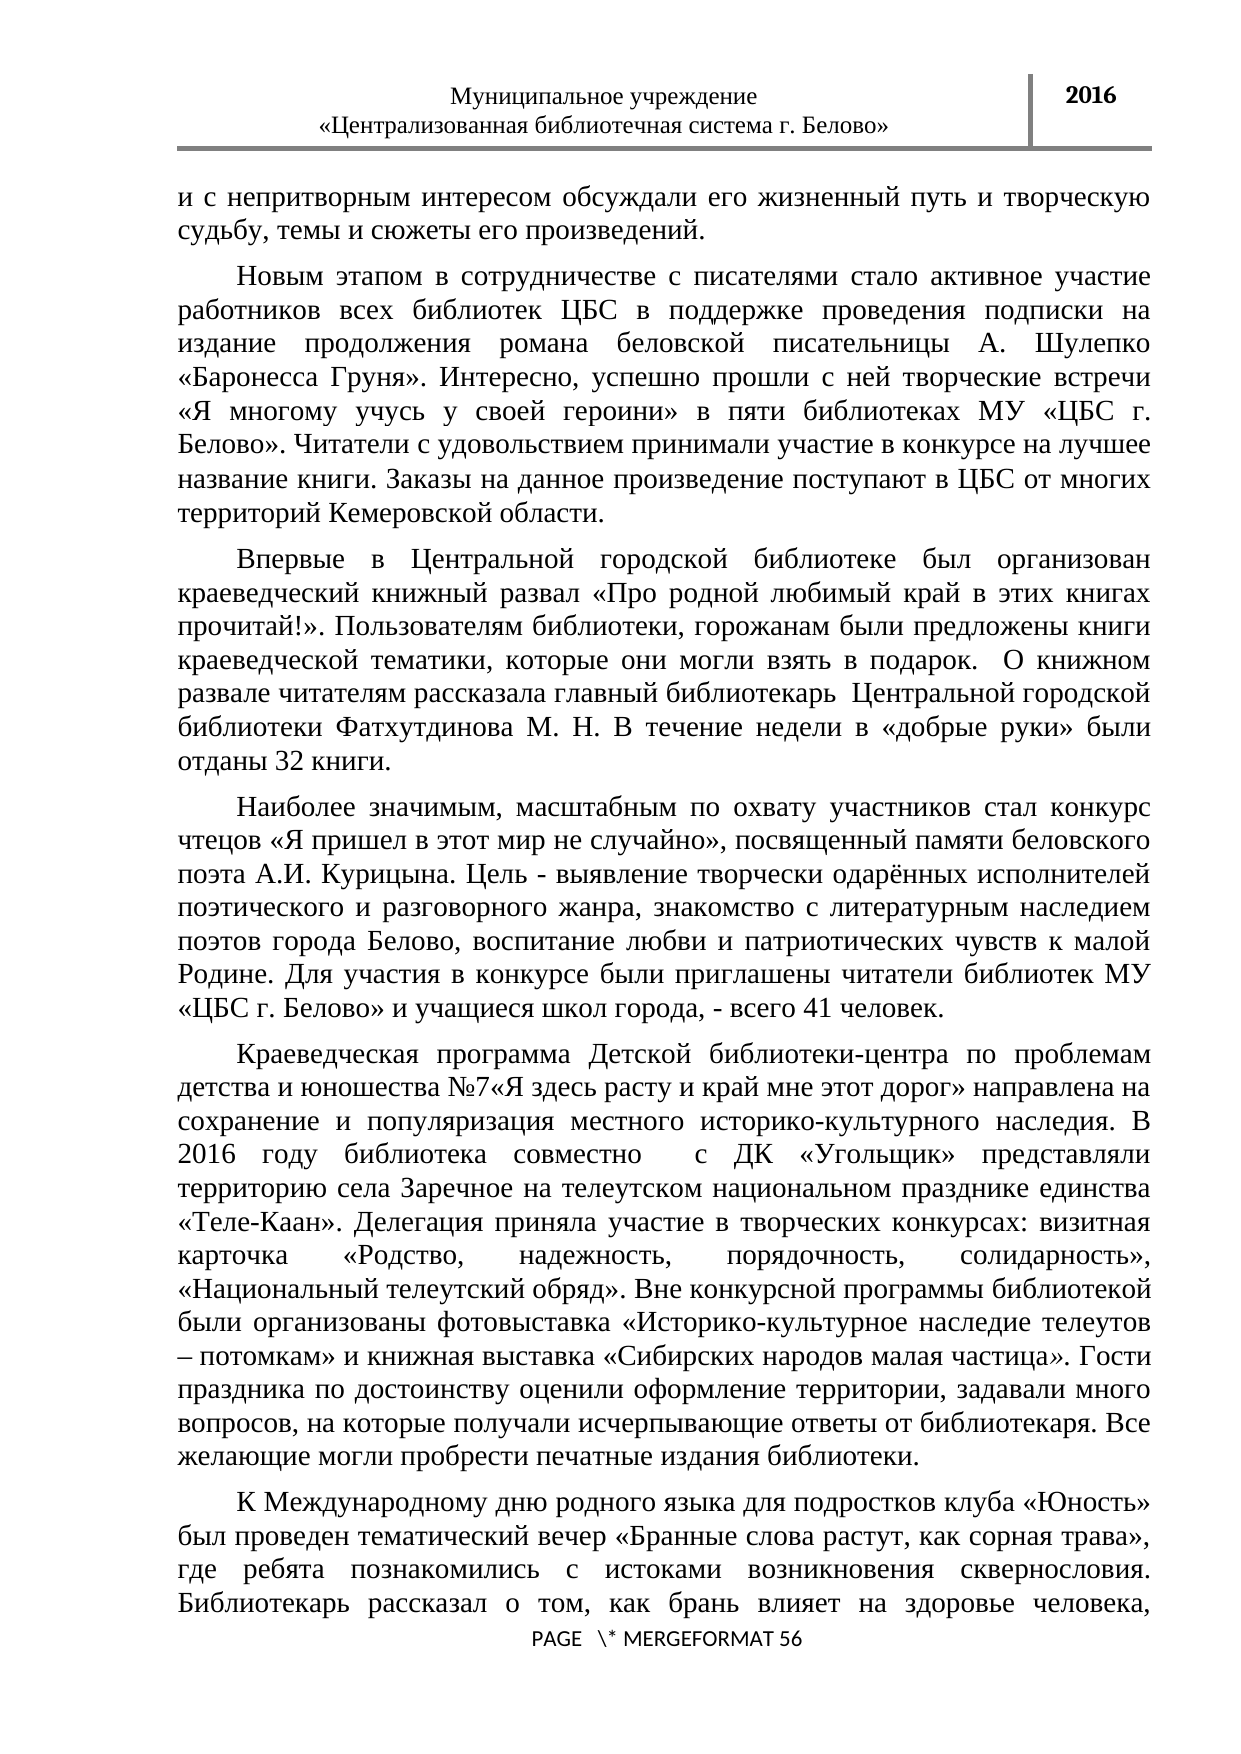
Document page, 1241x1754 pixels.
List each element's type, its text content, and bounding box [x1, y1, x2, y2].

text Новым этапом в сотрудничестве с писателями стало активное участие работников всех библиотек ЦБС в поддержке проведения подписки на издание продолжения романа беловской писательницы А. Шулепко «Баронесса Груня». Интересно, успешно прошли с ней творческие встречи «Я многому учусь у своей героини» в пяти библиотеках МУ «ЦБС г. Белово». Читатели с удовольствием принимали участие в конкурсе на лучшее название книги. Заказы на данное произведение поступают в ЦБС от многих территорий Кемеровской области. [177, 460, 1152, 529]
text Наиболее значимым, масштабным по охвату участников стал конкурс чтецов «Я пришел в этот мир не случайно», посвященный памяти беловского поэта А.И. Курицына. Цель - выявление творчески одарённых исполнителей поэтического и разговорного жанра, знакомство с литературным наследием поэтов города Белово, воспитание любви и патриотических чувств к малой Родине. Для участия в конкурсе были приглашены читатели библиотек МУ «ЦБС г. Белово» и учащиеся школ города, - всего 41 человек. [177, 789, 1152, 1023]
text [177, 1484, 1152, 1619]
text Впервые в Центральной городской библиотеке был организован краеведческий книжный развал «Про родной любимый край в этих книгах прочитай!». Пользователям библиотеки, горожанам были предложены книги краеведческой тематики, которые они могли взять в подарок. О книжном развале читателям рассказала главный библиотекарь Центральной городской библиотеки Фатхутдинова М. Н. В течение недели в «добрые руки» были отданы 32 книги. [177, 541, 1152, 776]
text Краеведческая программа Детской библиотеки-центра по проблемам детства и юношества №7«Я здесь расту и край мне этот дорог» направлена на сохранение и популяризация местного историко-культурного наследия. В 2016 году библиотека совместно с ДК «Угольщик» представляли территорию села Заречное на телеутском национальном празднике единства «Теле-Каан». Делегация приняла участие в творческих конкурсах: визитная карточка «Родство, надежность, порядочность, солидарность», «Национальный телеутский обряд». Вне конкурсной программы библиотекой были организованы фотовыставка «Историко-культурное наследие телеутов – потомкам» и книжная выставка «Сибирских народов малая частица». Гости праздника по достоинству оценили оформление территории, задавали много вопросов, на которые получали исчерпывающие ответы от библиотекаря. Все желающие могли пробрести печатные издания библиотеки. [177, 1036, 1152, 1472]
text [177, 179, 1152, 246]
text Новым этапом в сотрудничестве с писателями стало активное участие работников всех библиотек ЦБС в поддержке проведения подписки на издание продолжения романа беловской писательницы А. Шулепко «Баронесса Груня». Интересно, успешно прошли с ней творческие встречи «Я многому учусь у своей героини» в пяти библиотеках МУ «ЦБС г. Белово». Читатели с удовольствием принимали участие в конкурсе на лучшее название книги. Заказы на данное произведение поступают в ЦБС от многих территорий Кемеровской области. [177, 258, 1152, 292]
